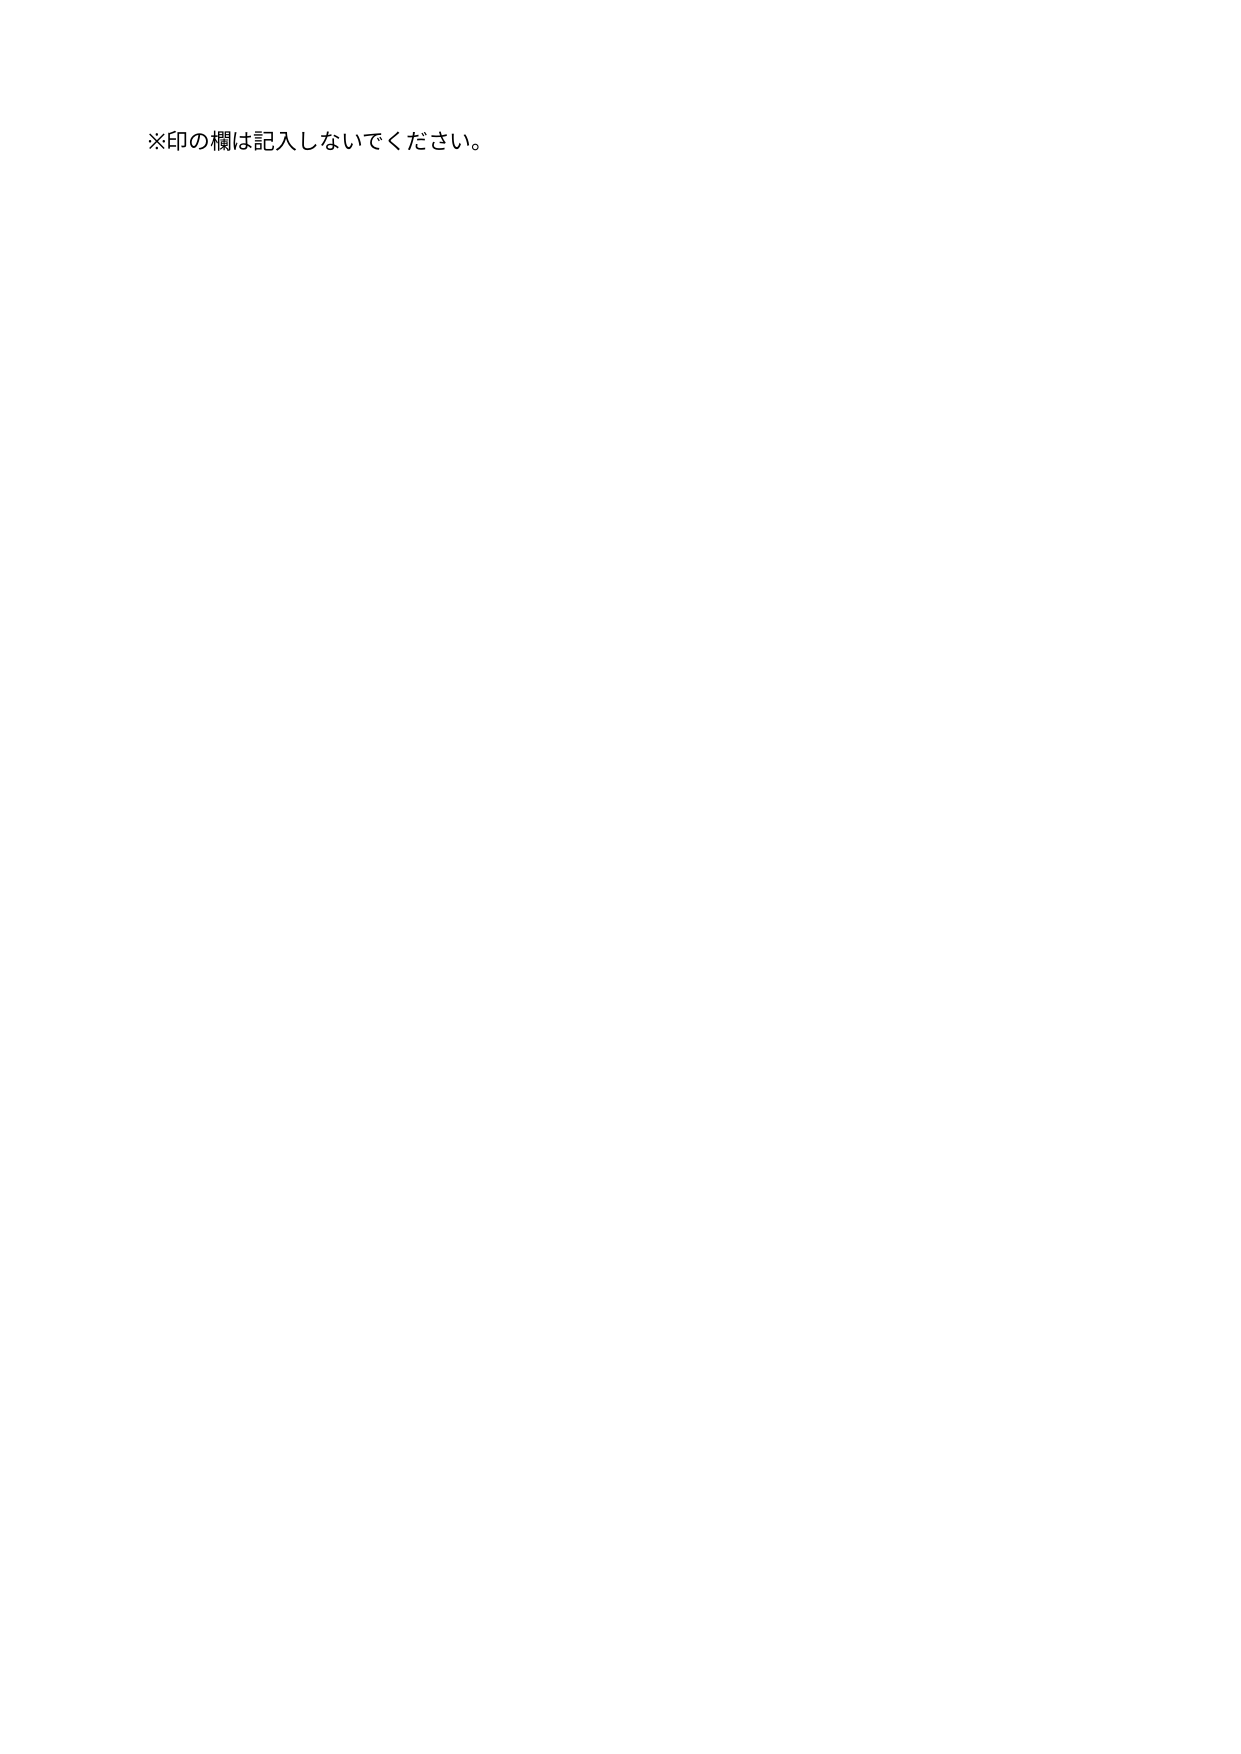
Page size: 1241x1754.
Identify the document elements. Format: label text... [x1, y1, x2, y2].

text ※印の欄は記入しないでください。 [148, 123, 1148, 157]
